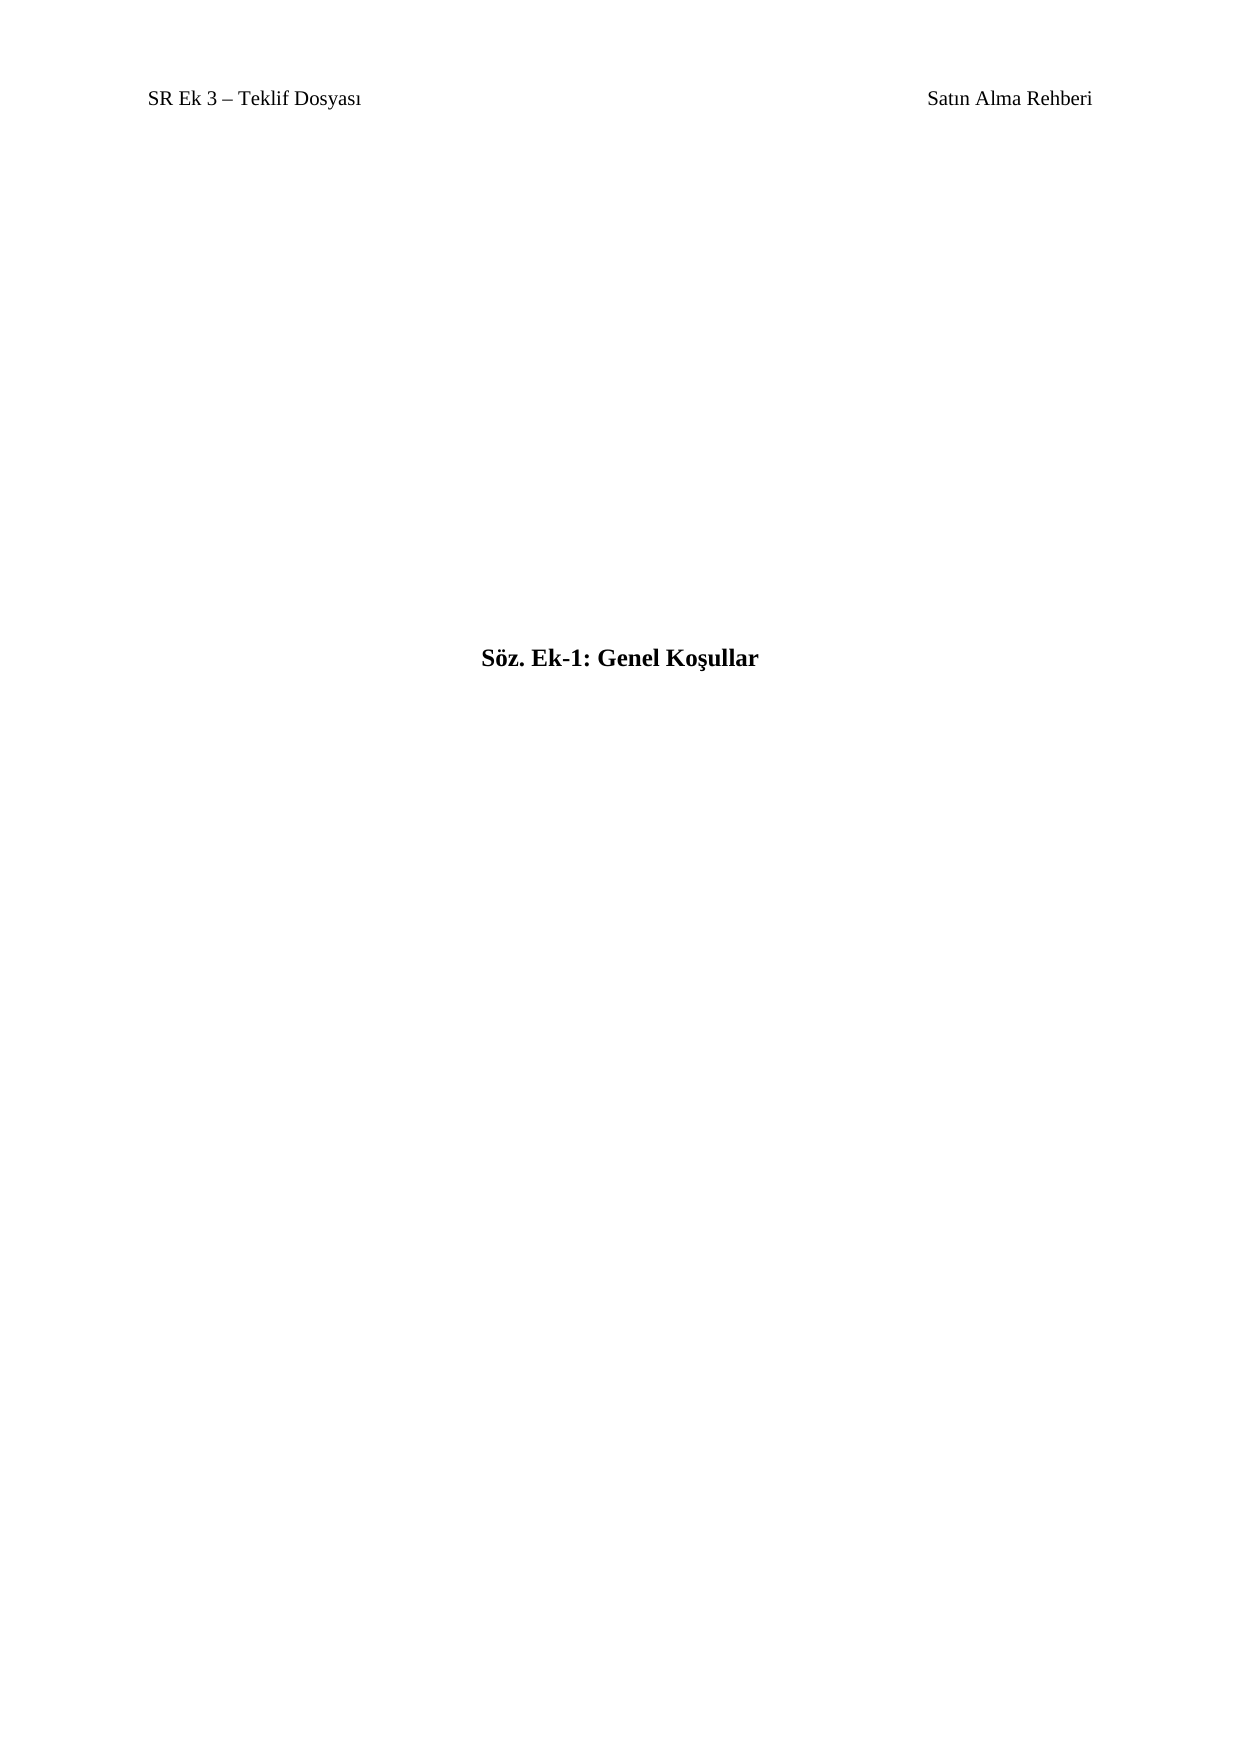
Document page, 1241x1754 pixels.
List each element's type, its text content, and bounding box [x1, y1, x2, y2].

subtitle Söz. Ek-1: Genel Koşullar [148, 643, 1093, 671]
